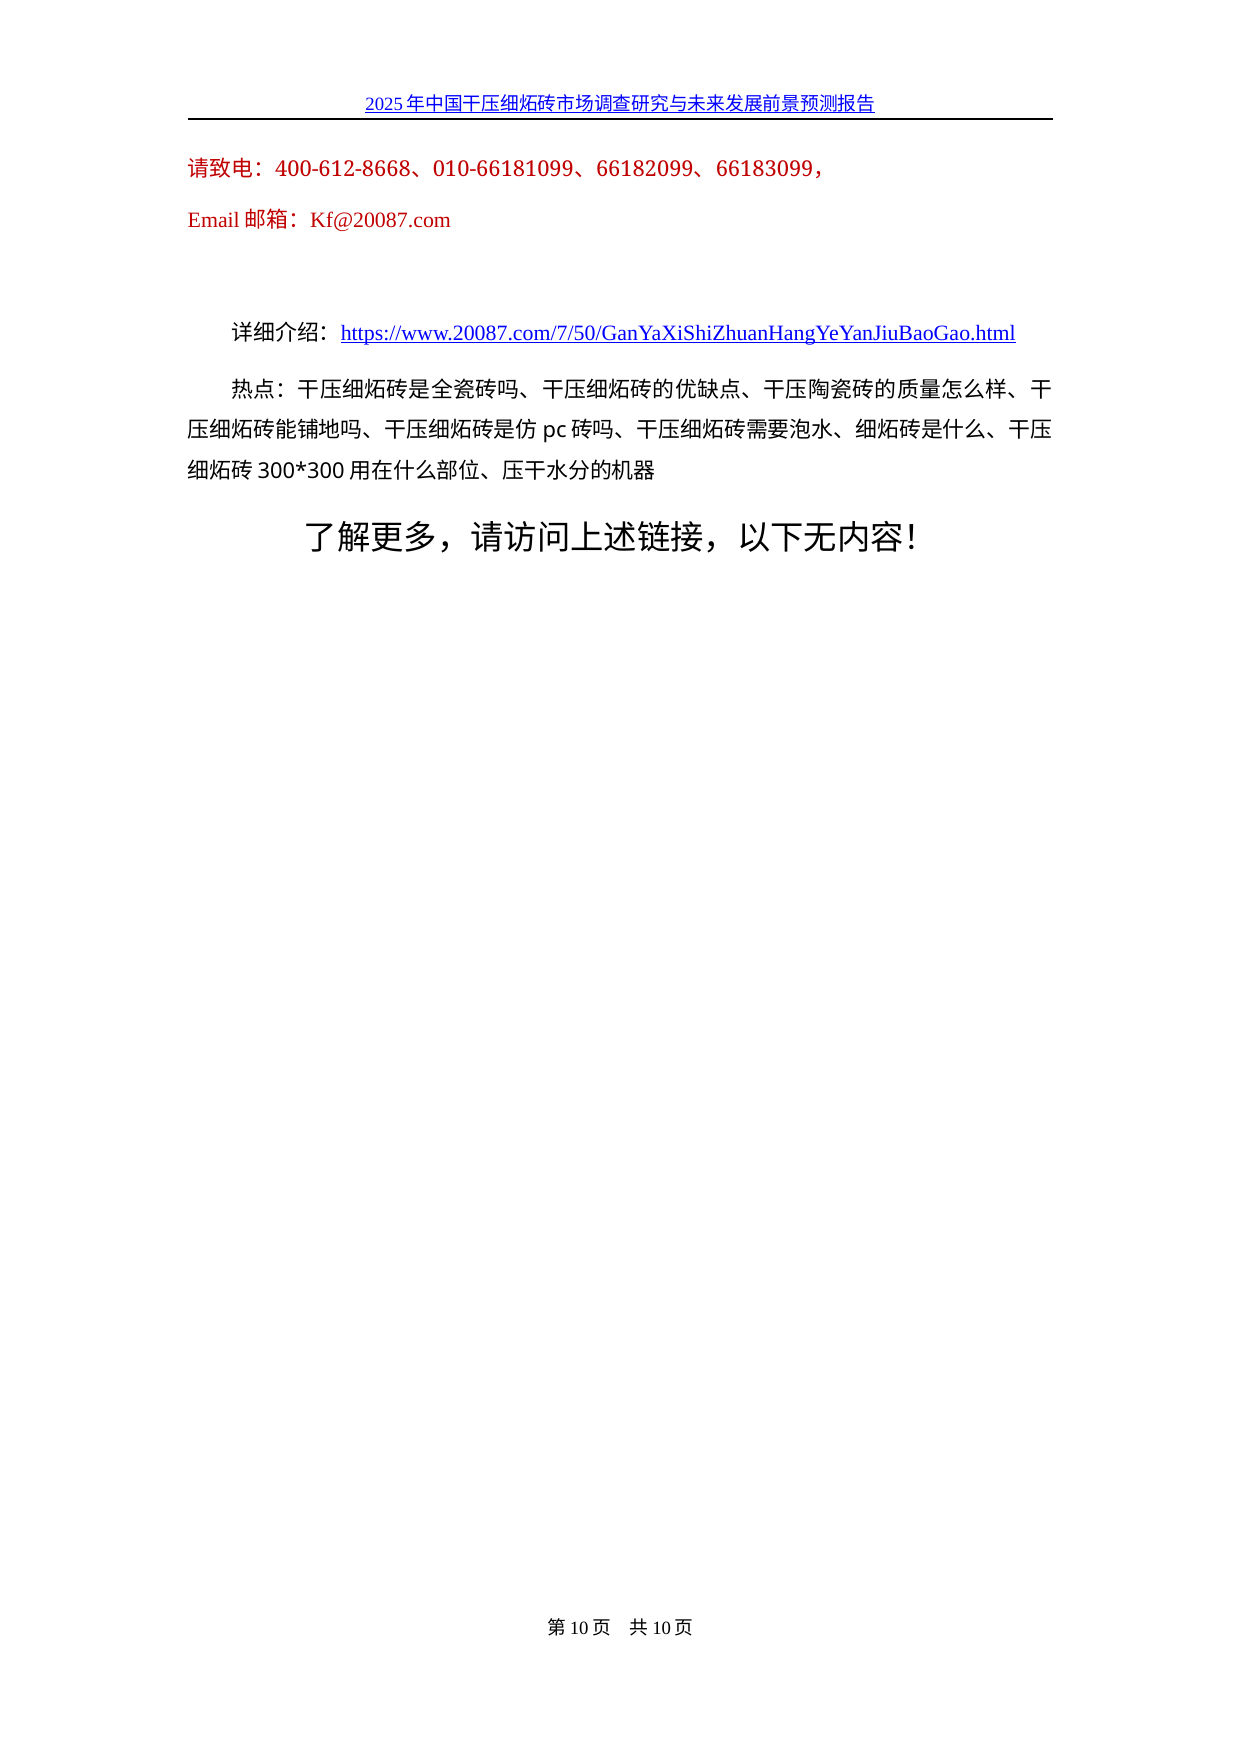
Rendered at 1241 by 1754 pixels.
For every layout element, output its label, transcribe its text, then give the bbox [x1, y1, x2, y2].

title 了解更多，请访问上述链接，以下无内容！ [187, 503, 1053, 568]
text 热点：干压细炻砖是全瓷砖吗、干压细炻砖的优缺点、干压陶瓷砖的质量怎么样、干压细炻砖能铺地吗、干压细炻砖是仿pc砖吗、干压细炻砖需要泡水、细炻砖是什么、干压细炻砖300*300用在什么部位、压干水分的机器 [187, 371, 1053, 485]
text 请致电：400-612-8668、010-66181099、66182099、66183099， [187, 150, 1053, 183]
text Email邮箱：Kf@20087.com [187, 202, 1053, 234]
text 详细介绍：https://www.20087.com/7/50/GanYaXiShiZhuanHangYeYanJiuBaoGao.html [187, 315, 1053, 347]
